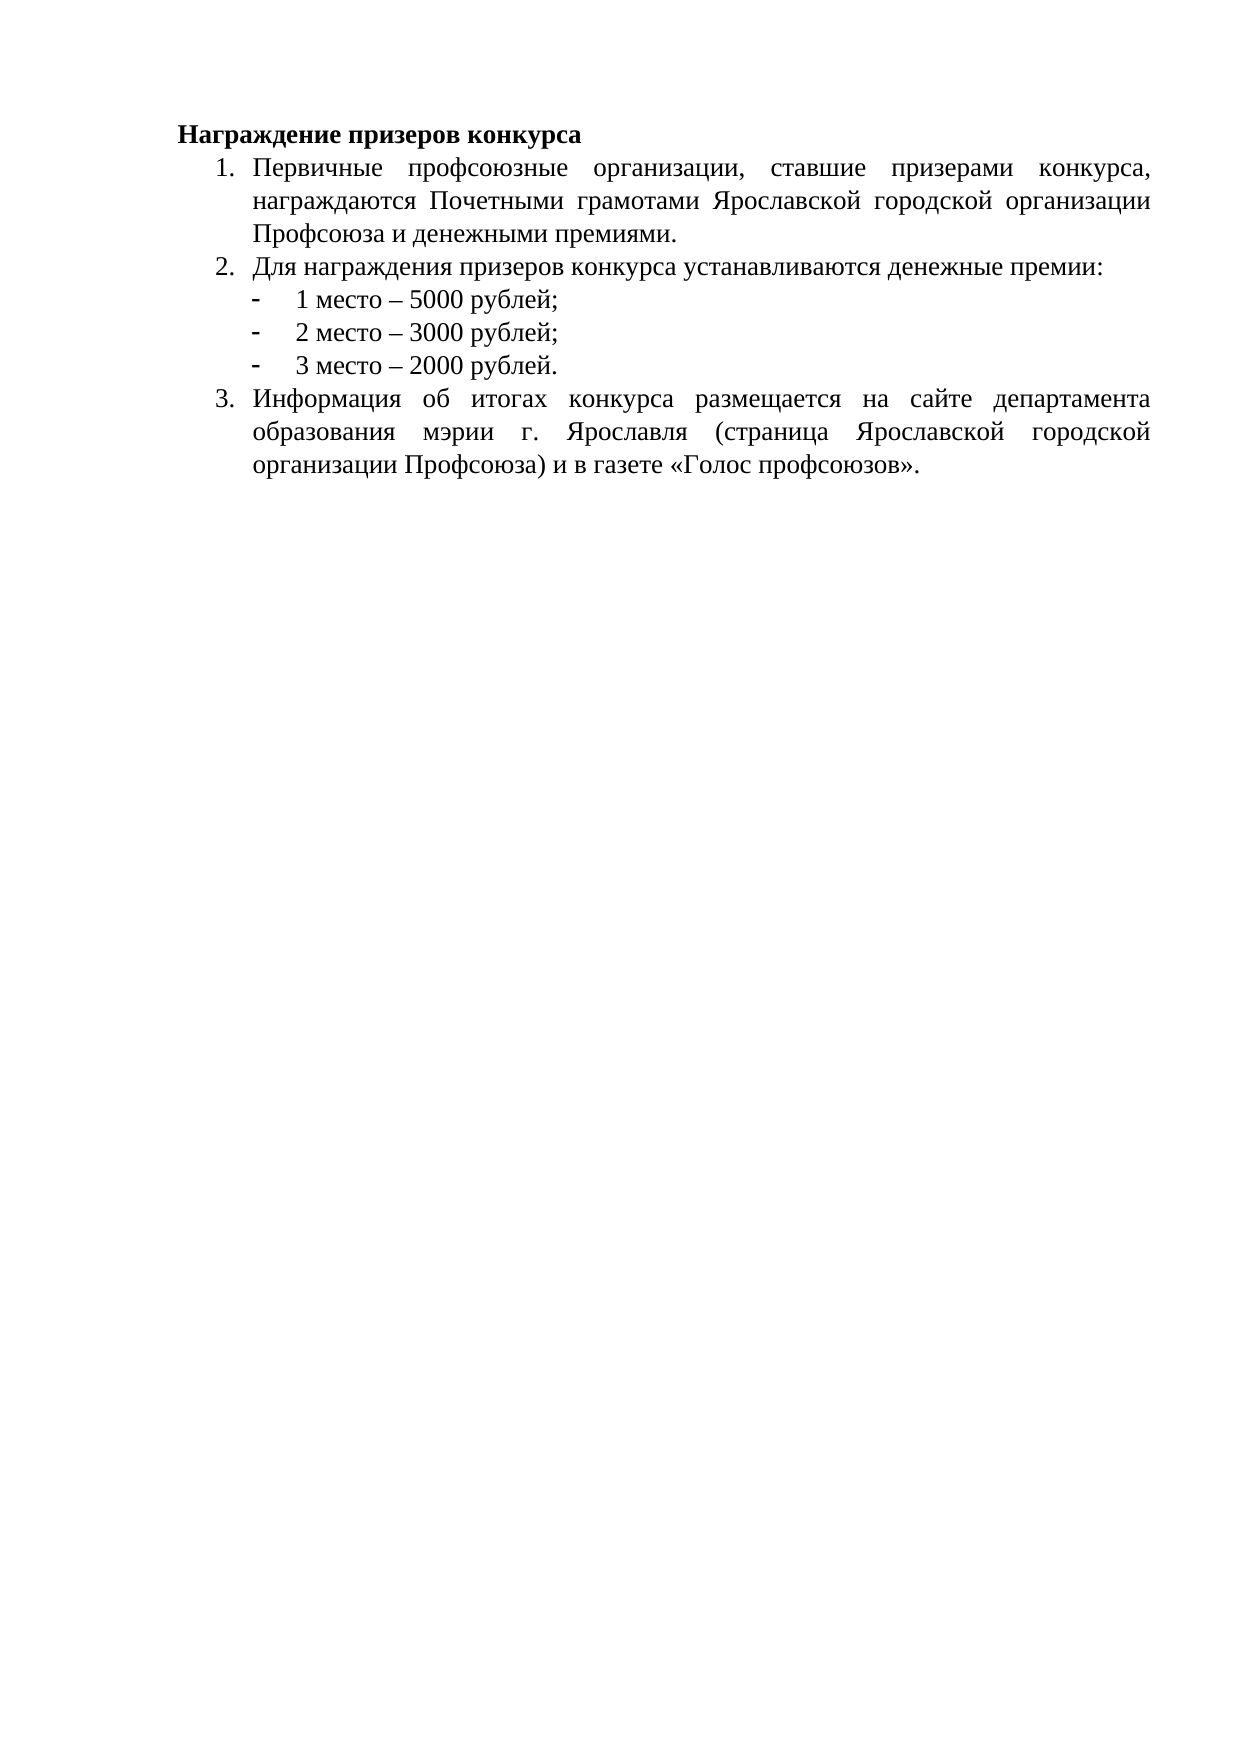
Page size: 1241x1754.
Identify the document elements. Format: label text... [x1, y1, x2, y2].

subtitle Награждение призеров конкурса [177, 118, 1152, 149]
list Первичные профсоюзные организации, ставшие призерами конкурса, награждаются Почетными грамотами Ярославской городской организации Профсоюза и денежными премиями. [215, 151, 1152, 248]
list 3 место – 2000 рублей. [251, 349, 1152, 380]
list 1 место – 5000 рублей; [251, 283, 1152, 314]
list 2 место – 3000 рублей; [251, 316, 1152, 347]
list Информация об итогах конкурса размещается на сайте департамента образования мэрии г. Ярославля (страница Ярославской городской организации Профсоюза) и в газете «Голос профсоюзов». [215, 382, 1152, 479]
list Для награждения призеров конкурса устанавливаются денежные премии: [215, 250, 1152, 281]
